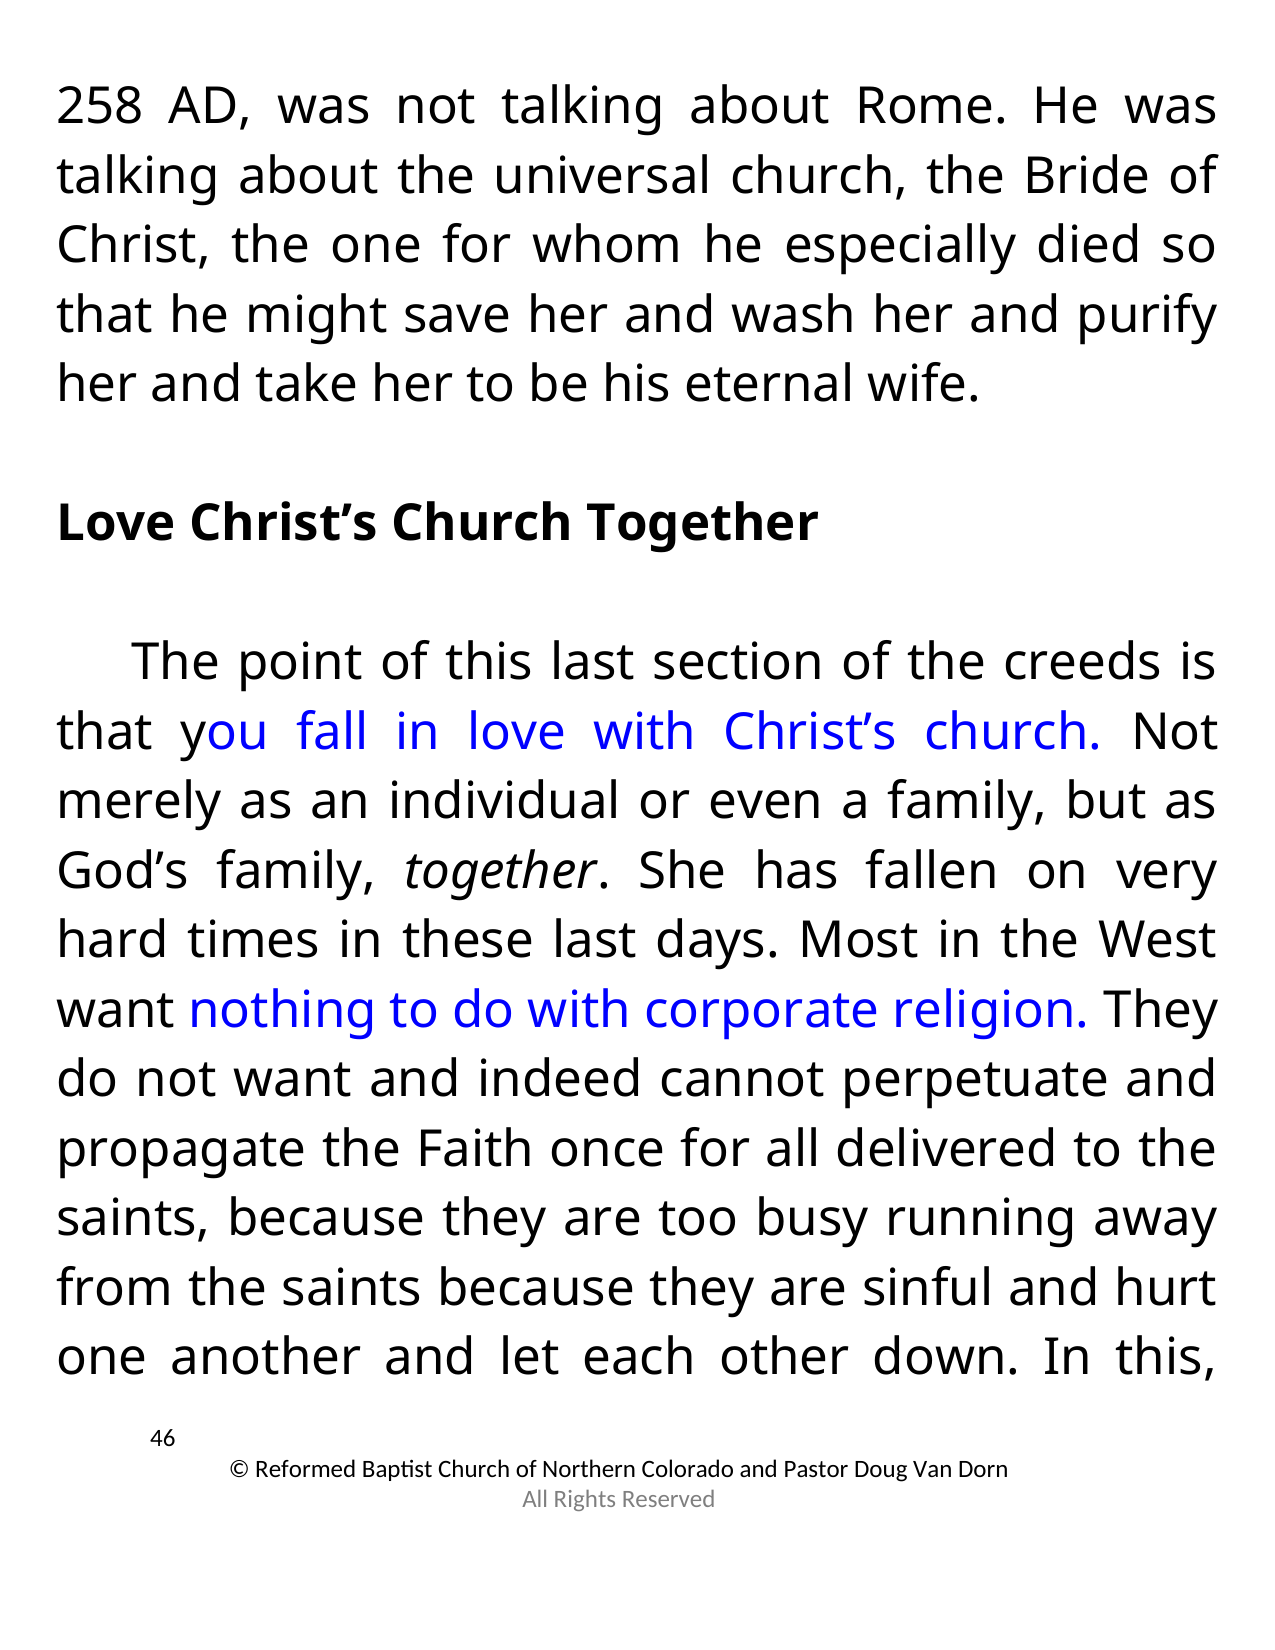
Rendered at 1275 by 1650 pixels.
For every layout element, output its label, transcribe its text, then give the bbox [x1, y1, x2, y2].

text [56, 625, 1219, 1389]
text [56, 69, 1219, 417]
text Love Christ’s Church Together [56, 486, 1219, 556]
